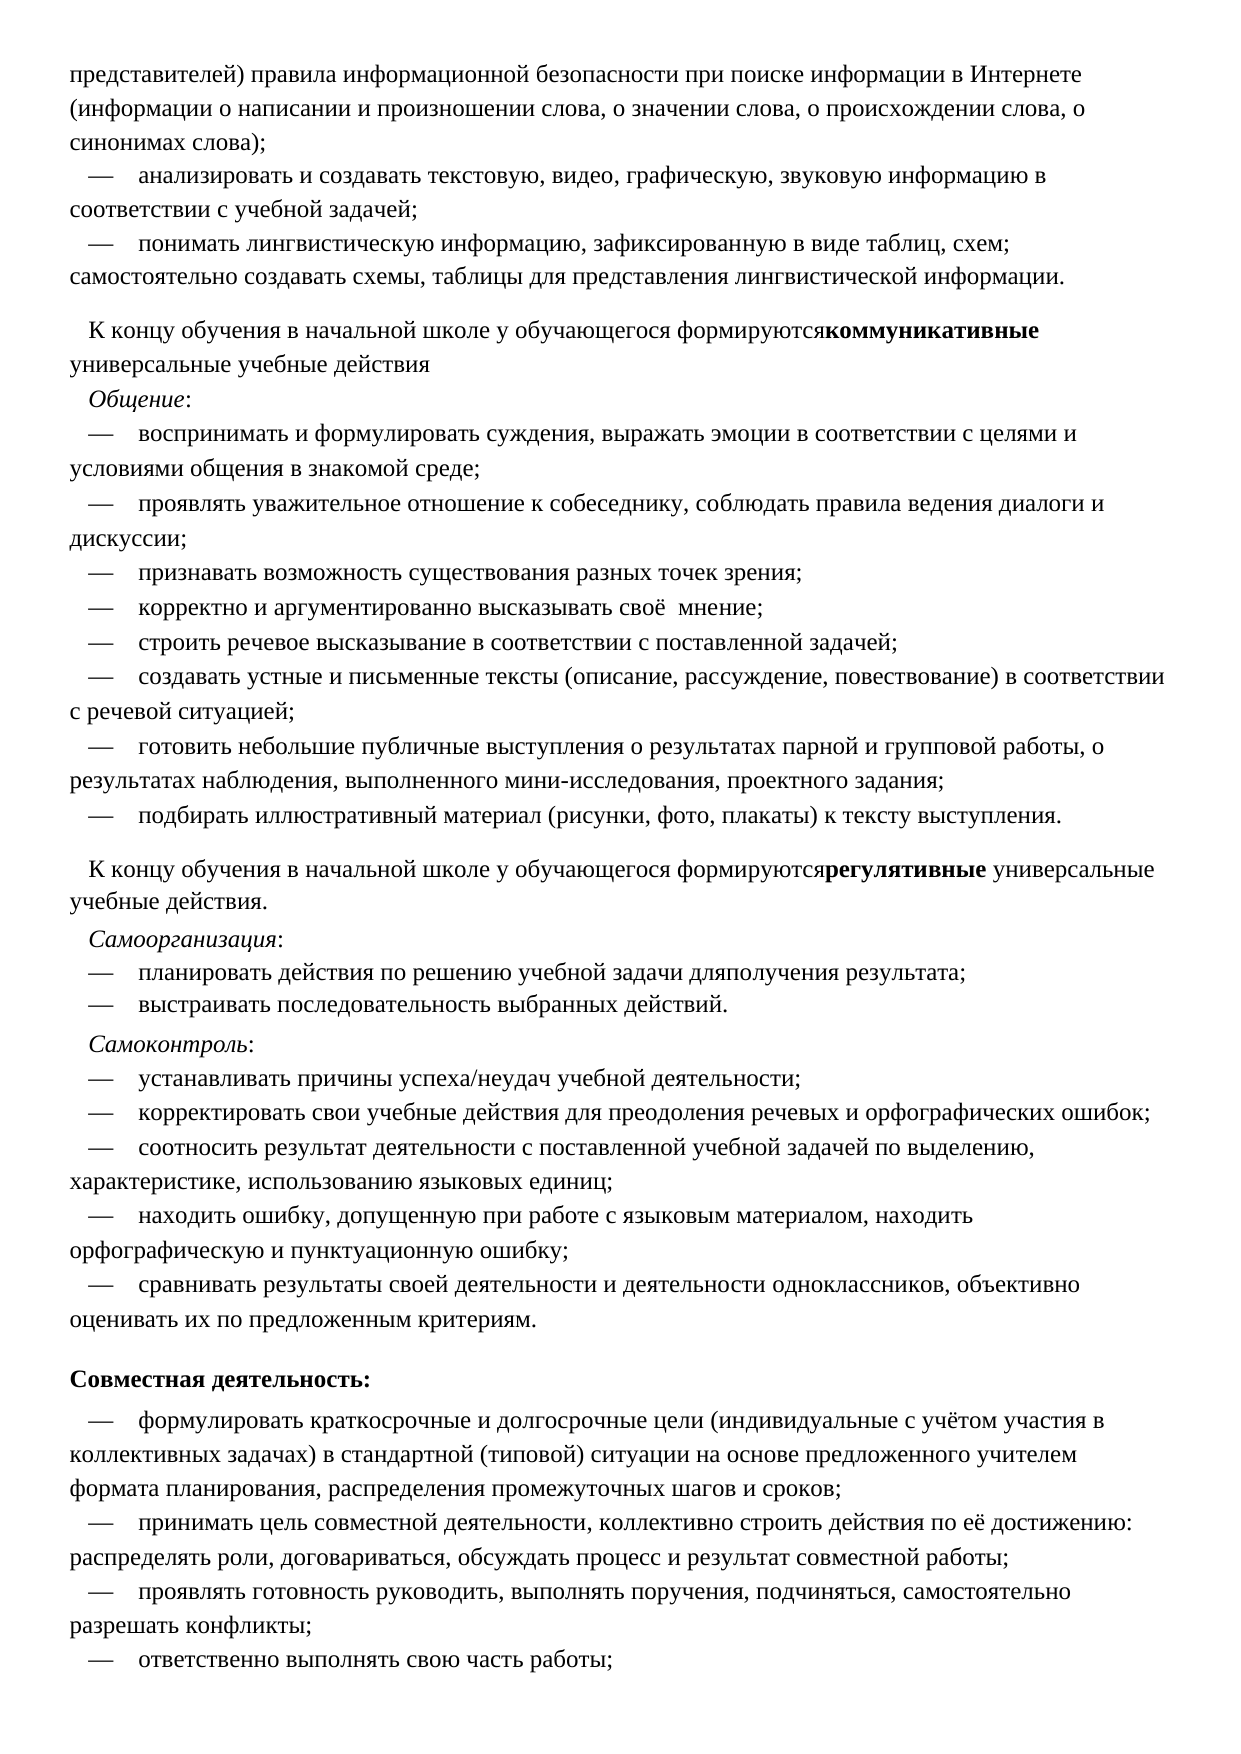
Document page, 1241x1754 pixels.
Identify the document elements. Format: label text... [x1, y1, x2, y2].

text К концу обучения в начальной школе у обучающегося форми​руютсякоммуникативные универсальные учебные действия Общение: — воспринимать и формулировать суждения, выражать эмо​ции в соответствии с целями и условиями общения в знакомой среде; — проявлять уважительное отношение к собеседнику, со​блюдать правила ведения диалоги и дискуссии; — признавать возможность существования разных точек зрения; — корректно и аргументированно высказывать своё мне​ние; — строить речевое высказывание в соответствии с постав​ленной задачей; — создавать устные и письменные тексты (описание, рас​суждение, повествование) в соответствии с речевой ситуацией; — готовить небольшие публичные выступления о результа​тах парной и групповой работы, о результатах наблюдения, выполненного мини-​исследования, проектного задания; — подбирать иллюстративный материал (рисунки, фото, плакаты) к тексту выступления. [69, 315, 1167, 829]
text Самоконтроль: — устанавливать причины успеха/неудач учебной деятель​ности; — корректировать свои учебные действия для преодоления речевых и орфографических ошибок; — соотносить результат деятельности с поставленной учеб​ной задачей по выделению, характеристике, использованию языковых единиц; — находить ошибку, допущенную при работе с языковым материалом, находить орфографическую и пунктуационную ошибку; — сравнивать результаты своей деятельности и деятельно​сти одноклассников, объективно оценивать их по предложен​ным критериям. [69, 1029, 1152, 1332]
text Самоорганизация: — планировать действия по решению учебной задачи дляпо​лучения результата;— выстраивать последовательность выбранных действий. [88, 924, 987, 1018]
text — формулировать краткосрочные и долгосрочные цели (ин​дивидуальные с учётом участия в коллективных задачах) в стандартной (типовой) ситуации на основе предложенного учи​телем формата планирования, распределения промежуточных шагов и сроков; — принимать цель совместной деятельности, коллективно строить действия по её достижению: распределять роли, договариваться, обсуждать процесс и результат совместной работы; — проявлять готовность руководить, выполнять поручения, подчиняться, самостоятельно разрешать конфликты; — ответственно выполнять свою часть работы; [69, 1405, 1137, 1674]
text представителей) правила информационной безопасности при поиске информации в Интернете (информации о написании и произношении слова, о значении слова, о происхождении слова, о синонимах слова); — анализировать и создавать текстовую, видео​, графиче​скую, звуковую информацию в соответствии с учебной зада​чей; — понимать лингвистическую информацию, зафиксирован​ную в виде таблиц, схем; самостоятельно создавать схемы, таблицы для представления лингвистической информации. [69, 59, 1092, 290]
text К концу обучения в начальной школе у обучающегося форми​руютсярегулятивные универсальные учебные действия. [69, 854, 1167, 914]
text Совместная деятельность: [69, 1365, 1167, 1392]
